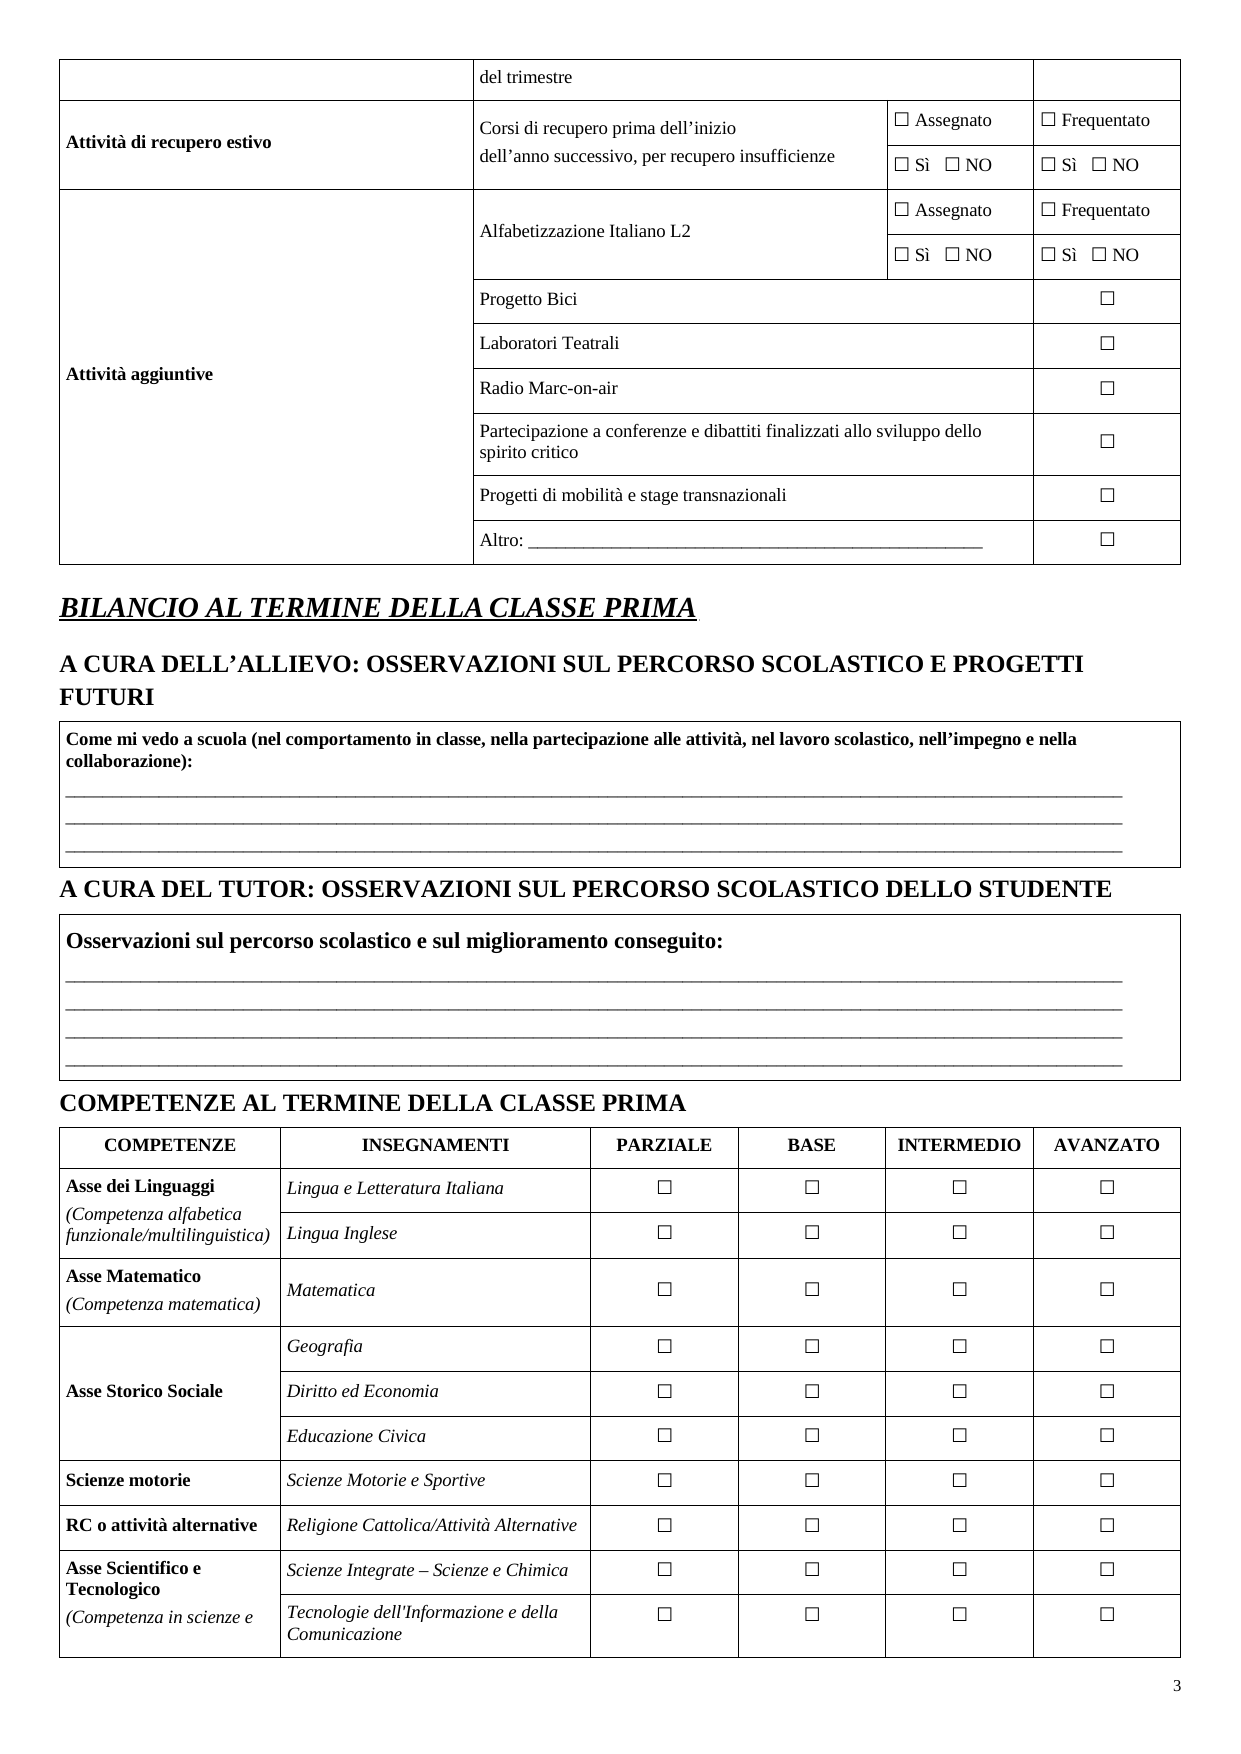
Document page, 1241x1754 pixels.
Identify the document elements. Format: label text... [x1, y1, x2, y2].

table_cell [60, 60, 473, 100]
table_cell Educazione Civica [281, 1417, 590, 1460]
subtitle COMPETENZE AL TERMINE DELLA CLASSE PRIMA [59, 1088, 1181, 1116]
table_cell Sì NO [1034, 235, 1180, 278]
table_cell Tecnologie dell'Informazione e della Comunicazione [281, 1595, 590, 1657]
table_cell Corsi di recupero prima dell’inizio dell’anno successivo, per recupero insufficienze [474, 101, 887, 189]
table_cell Progetto Bici [474, 280, 1033, 323]
table_cell Partecipazione a conferenze e dibattiti finalizzati allo sviluppo dello spirito critico [474, 414, 1033, 475]
table_header Come mi vedo a scuola (nel comportamento in classe, nella partecipazione alle attività, nel lavoro scolastico, nell’impegno e nella collaborazione): [60, 722, 1180, 867]
table_cell Frequentato [1034, 101, 1180, 144]
table_cell Asse Matematico (Competenza matematica) [60, 1259, 280, 1326]
table_cell Scienze Integrate – Scienze e Chimica [281, 1551, 590, 1594]
table_cell RC o attività alternative [60, 1506, 280, 1550]
table_cell Laboratori Teatrali [474, 324, 1033, 368]
subtitle A CURA DELL’ALLIEVO: OSSERVAZIONI SUL PERCORSO SCOLASTICO E PROGETTI FUTURI [59, 649, 1181, 711]
table_header Osservazioni sul percorso scolastico e sul miglioramento conseguito: [60, 915, 1180, 1080]
table_cell Sì NO [888, 235, 1033, 278]
table_cell Matematica [281, 1259, 590, 1326]
table_cell Asse dei Linguaggi (Competenza alfabetica funzionale/multilinguistica) [60, 1169, 280, 1258]
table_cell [474, 60, 1033, 100]
table_cell Assegnato [888, 190, 1033, 234]
table_cell Altro: _________________________________________________ [474, 521, 1033, 564]
table_cell Assegnato [888, 101, 1033, 144]
table_cell Religione Cattolica/Attività Alternative [281, 1506, 590, 1550]
table_header INTERMEDIO [886, 1128, 1033, 1168]
table_cell Attività aggiuntive [60, 190, 473, 564]
table_cell Diritto ed Economia [281, 1372, 590, 1416]
table_cell Asse Storico Sociale [60, 1327, 280, 1460]
subtitle A CURA DEL TUTOR: OSSERVAZIONI SUL PERCORSO SCOLASTICO DELLO STUDENTE [59, 874, 1181, 903]
table_cell Geografia [281, 1327, 590, 1371]
table_cell Frequentato [1034, 190, 1180, 234]
table_cell Attività di recupero estivo [60, 101, 473, 189]
table_header AVANZATO [1034, 1128, 1180, 1168]
table_header BASE [739, 1128, 885, 1168]
table_cell Scienze motorie [60, 1461, 280, 1505]
table_header INSEGNAMENTI [281, 1128, 590, 1168]
table_cell Sì NO [1034, 146, 1180, 189]
subtitle BILANCIO AL TERMINE DELLA CLASSE PRIMA [59, 590, 1181, 624]
table_cell Alfabetizzazione Italiano L2 [474, 190, 887, 278]
table_cell Scienze Motorie e Sportive [281, 1461, 590, 1505]
table_cell Asse Scientifico e Tecnologico (Competenza in scienze e tecnologie e ingegneria) [60, 1551, 280, 1657]
table_header COMPETENZE [60, 1128, 280, 1168]
table_cell Radio Marc-on-air [474, 369, 1033, 413]
table_cell Lingua Inglese [281, 1213, 590, 1258]
table_cell Lingua e Letteratura Italiana [281, 1169, 590, 1212]
table_cell Progetti di mobilità e stage transnazionali [474, 476, 1033, 519]
table_cell Sì NO [888, 146, 1033, 189]
table_header PARZIALE [591, 1128, 738, 1168]
